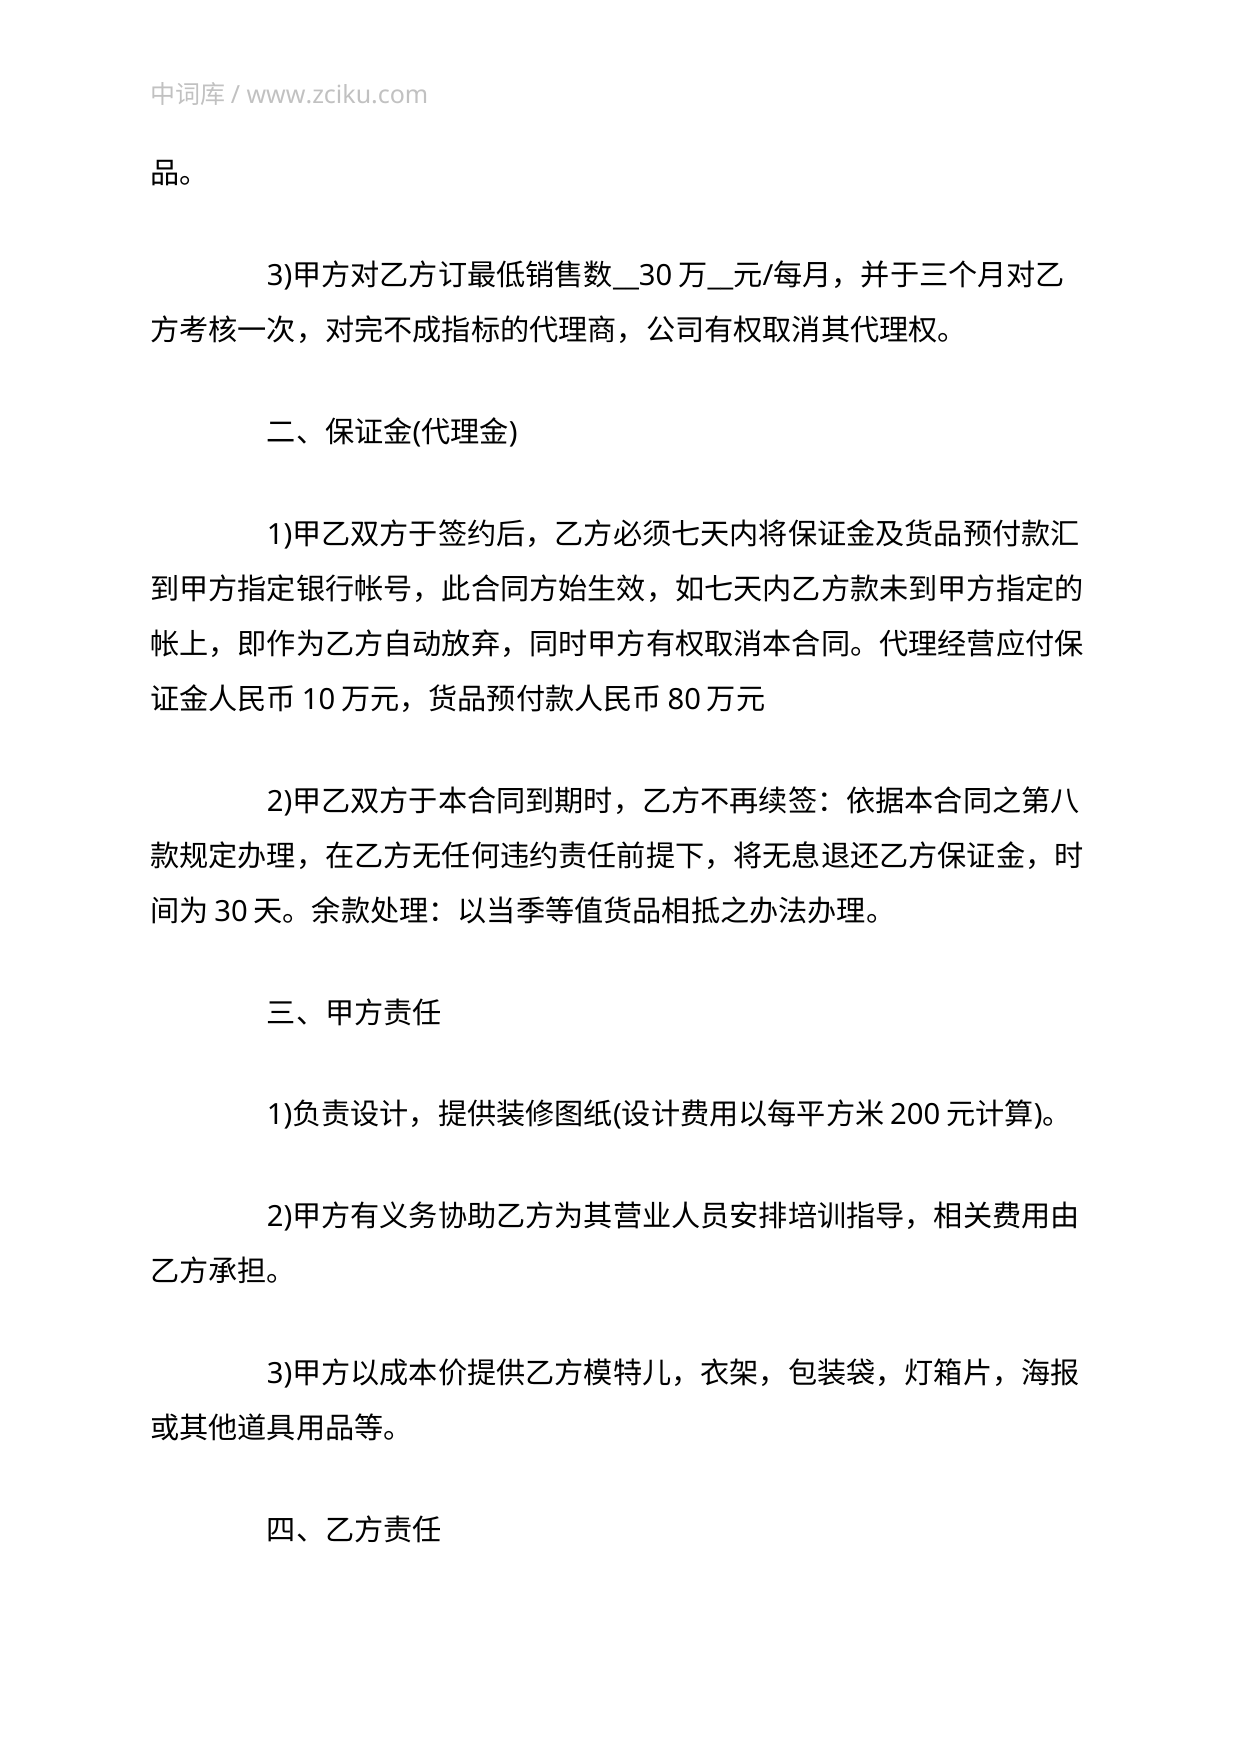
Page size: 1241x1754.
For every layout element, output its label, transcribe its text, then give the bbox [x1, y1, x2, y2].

text 三、甲方责任 [150, 989, 1090, 1031]
text 1)负责设计，提供装修图纸(设计费用以每平方米200元计算)。 [150, 1091, 1090, 1133]
text 3)甲方以成本价提供乙方模特儿，衣架，包装袋，灯箱片，海报或其他道具用品等。 [150, 1350, 1090, 1447]
text 2)甲乙双方于本合同到期时，乙方不再续签：依据本合同之第八款规定办理，在乙方无任何违约责任前提下，将无息退还乙方保证金，时间为30天。余款处理：以当季等值货品相抵之办法办理。 [150, 777, 1090, 929]
text 四、乙方责任 [150, 1506, 1090, 1549]
text 1)甲乙双方于签约后，乙方必须七天内将保证金及货品预付款汇到甲方指定银行帐号，此合同方始生效，如七天内乙方款未到甲方指定的帐上，即作为乙方自动放弃，同时甲方有权取消本合同。代理经营应付保证金人民币10万元，货品预付款人民币80万元 [150, 511, 1090, 718]
text 3)甲方对乙方订最低销售数__30万__元/每月，并于三个月对乙方考核一次，对完不成指标的代理商，公司有权取消其代理权。 [150, 252, 1090, 349]
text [150, 150, 1090, 192]
text 2)甲方有义务协助乙方为其营业人员安排培训指导，相关费用由乙方承担。 [150, 1193, 1090, 1290]
text 二、保证金(代理金) [150, 408, 1090, 451]
